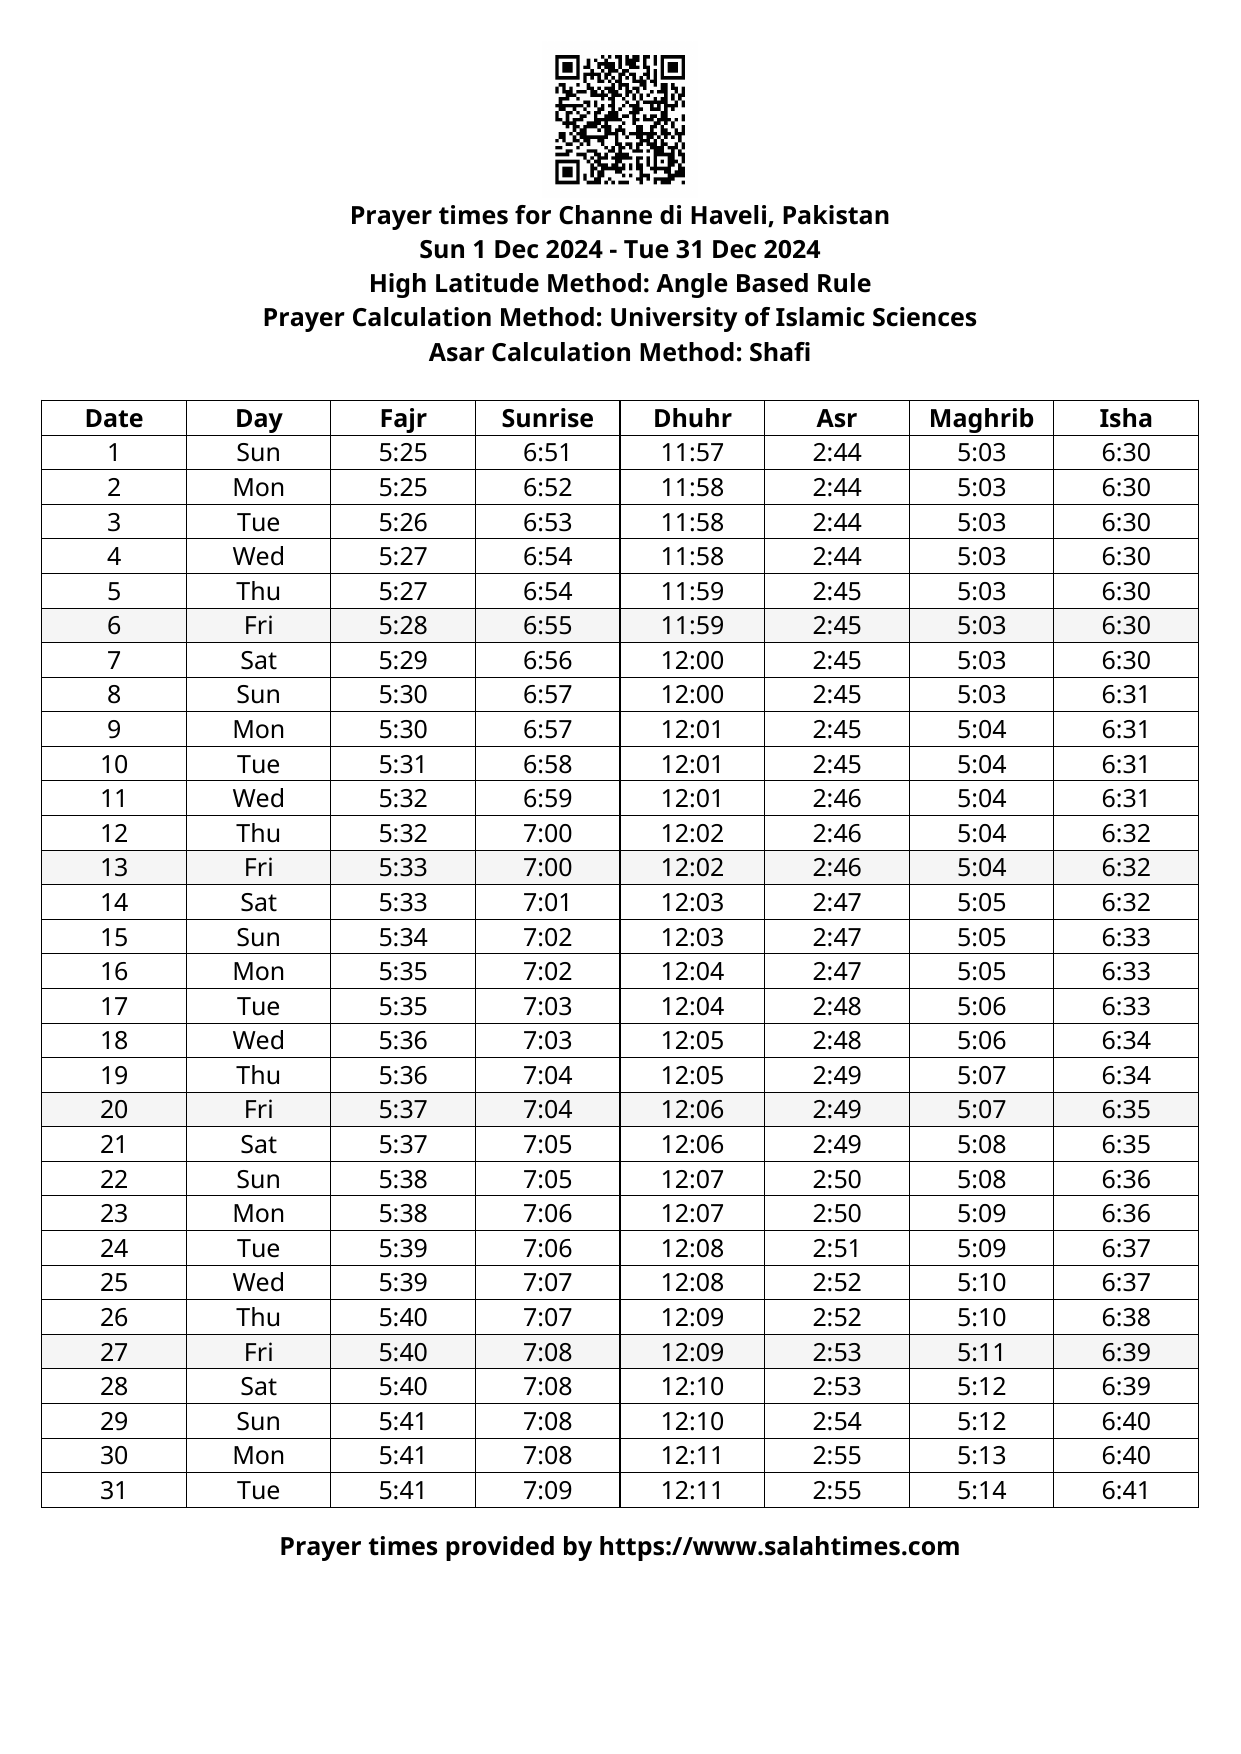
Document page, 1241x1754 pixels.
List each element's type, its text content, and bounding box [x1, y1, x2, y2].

table_cell 22 [42, 1162, 186, 1195]
table_cell 6:30 [1054, 470, 1198, 504]
table_cell Tue [187, 1231, 330, 1264]
table_cell 5:09 [910, 1231, 1053, 1264]
table_cell 19 [42, 1058, 186, 1092]
table_cell Mon [187, 470, 330, 504]
table_cell 2:44 [765, 539, 909, 573]
table_cell 12:02 [621, 851, 764, 884]
table_cell Wed [187, 539, 330, 573]
table_cell 6:51 [476, 436, 619, 469]
table_cell 12:09 [621, 1300, 764, 1334]
table_cell 6:34 [1054, 1058, 1198, 1092]
table_cell 5:41 [331, 1439, 475, 1472]
table_cell 5:14 [910, 1473, 1053, 1507]
table_cell 6:30 [1054, 505, 1198, 538]
text Prayer times provided by https://www.salahtimes.com [42, 1528, 1198, 1563]
table_cell 7 [42, 643, 186, 677]
table_cell 9 [42, 712, 186, 746]
table_cell 12:01 [621, 747, 764, 780]
table_cell 12:10 [621, 1404, 764, 1437]
table_cell Tue [187, 505, 330, 538]
text Sun 1 Dec 2024 - Tue 31 Dec 2024 [42, 232, 1198, 266]
table_cell 5:39 [331, 1266, 475, 1299]
table_cell 5:12 [910, 1404, 1053, 1437]
table_cell 5:07 [910, 1093, 1053, 1126]
table_cell 17 [42, 989, 186, 1022]
table_cell 11 [42, 781, 186, 815]
table_cell 5:32 [331, 781, 475, 815]
table_cell 7:06 [476, 1196, 619, 1230]
table_cell 6:30 [1054, 574, 1198, 607]
table_cell Thu [187, 1058, 330, 1092]
table_cell Wed [187, 1266, 330, 1299]
table_cell 5:10 [910, 1300, 1053, 1334]
table_cell 12:03 [621, 885, 764, 919]
table_cell 2:48 [765, 1024, 909, 1057]
table_cell 2:55 [765, 1439, 909, 1472]
table_cell 12:05 [621, 1058, 764, 1092]
table_cell 7:08 [476, 1404, 619, 1437]
table_cell 5:36 [331, 1058, 475, 1092]
table_cell 12:06 [621, 1127, 764, 1161]
table_cell 7:08 [476, 1369, 619, 1403]
table_cell 4 [42, 539, 186, 573]
table_cell 31 [42, 1473, 186, 1507]
table_cell 5:27 [331, 574, 475, 607]
table_cell 7:03 [476, 1024, 619, 1057]
table_header Dhuhr [621, 401, 764, 434]
table_cell 6:37 [1054, 1231, 1198, 1264]
table_cell 5:40 [331, 1335, 475, 1368]
table_cell 5:04 [910, 781, 1053, 815]
table_cell 7:02 [476, 920, 619, 953]
table_cell 6:35 [1054, 1093, 1198, 1126]
table_cell 2:54 [765, 1404, 909, 1437]
table_cell 6:54 [476, 574, 619, 607]
table_cell Sat [187, 1369, 330, 1403]
table_cell 5:35 [331, 989, 475, 1022]
table_cell 7:03 [476, 989, 619, 1022]
table_header Isha [1054, 401, 1198, 434]
table_cell 2:45 [765, 609, 909, 642]
table_cell 27 [42, 1335, 186, 1368]
table_cell 5:04 [910, 747, 1053, 780]
table_cell 7:02 [476, 954, 619, 988]
table_header Sunrise [476, 401, 619, 434]
table_cell 5:35 [331, 954, 475, 988]
table_cell 5:03 [910, 505, 1053, 538]
table_cell 6:32 [1054, 885, 1198, 919]
table_cell 11:58 [621, 539, 764, 573]
table_cell 6:30 [1054, 436, 1198, 469]
table_cell 7:08 [476, 1439, 619, 1472]
table_cell 6:33 [1054, 954, 1198, 988]
table_cell 2:44 [765, 436, 909, 469]
table_cell 5:06 [910, 1024, 1053, 1057]
table_cell 12:00 [621, 643, 764, 677]
table_cell 5:10 [910, 1266, 1053, 1299]
table_cell 2:45 [765, 574, 909, 607]
table_cell 6:59 [476, 781, 619, 815]
table_cell Sun [187, 678, 330, 711]
picture [542, 41, 699, 198]
table_cell 2:45 [765, 712, 909, 746]
table_cell 2:46 [765, 781, 909, 815]
table_cell 6:39 [1054, 1335, 1198, 1368]
table_cell Tue [187, 1473, 330, 1507]
table_cell 5:32 [331, 816, 475, 849]
table_cell 2:44 [765, 470, 909, 504]
table_cell Fri [187, 609, 330, 642]
table_cell Sat [187, 1127, 330, 1161]
table_cell 3 [42, 505, 186, 538]
table_cell 2:47 [765, 920, 909, 953]
table_cell 16 [42, 954, 186, 988]
table_cell 6:31 [1054, 747, 1198, 780]
table_cell 5:34 [331, 920, 475, 953]
table_cell 12:07 [621, 1196, 764, 1230]
table_cell 18 [42, 1024, 186, 1057]
table_cell 11:57 [621, 436, 764, 469]
table_cell 5:04 [910, 712, 1053, 746]
table_cell Mon [187, 954, 330, 988]
table_cell Sun [187, 1404, 330, 1437]
table_cell 7:04 [476, 1093, 619, 1126]
table_cell 6:57 [476, 678, 619, 711]
table_cell 5:30 [331, 712, 475, 746]
table_header Asr [765, 401, 909, 434]
table_cell 5:30 [331, 678, 475, 711]
table_cell Thu [187, 1300, 330, 1334]
table_cell 5:03 [910, 574, 1053, 607]
table_cell 8 [42, 678, 186, 711]
table_cell 5:03 [910, 470, 1053, 504]
table_cell Tue [187, 747, 330, 780]
table_cell 12 [42, 816, 186, 849]
table_cell 2:52 [765, 1300, 909, 1334]
table_cell 14 [42, 885, 186, 919]
table_cell 6:36 [1054, 1196, 1198, 1230]
table_cell 2:45 [765, 643, 909, 677]
table_cell 5:03 [910, 539, 1053, 573]
table_cell 5:03 [910, 436, 1053, 469]
table_cell Thu [187, 816, 330, 849]
table_cell Mon [187, 712, 330, 746]
table_cell 29 [42, 1404, 186, 1437]
table_cell 12:05 [621, 1024, 764, 1057]
text Prayer times for Channe di Haveli, Pakistan [42, 198, 1198, 232]
table_cell 6:33 [1054, 989, 1198, 1022]
text High Latitude Method: Angle Based Rule [42, 266, 1198, 300]
table_cell 12:01 [621, 781, 764, 815]
table_cell 7:08 [476, 1335, 619, 1368]
table_cell 5:40 [331, 1369, 475, 1403]
table_cell 2:46 [765, 816, 909, 849]
table_cell 5:25 [331, 470, 475, 504]
table_cell 23 [42, 1196, 186, 1230]
table_cell 7:01 [476, 885, 619, 919]
table_cell 5:41 [331, 1473, 475, 1507]
table_cell 2:45 [765, 747, 909, 780]
table_cell 5:09 [910, 1196, 1053, 1230]
table_cell 12:06 [621, 1093, 764, 1126]
table_cell 2:47 [765, 954, 909, 988]
table_cell 6:57 [476, 712, 619, 746]
table_cell 2:53 [765, 1335, 909, 1368]
table_cell 5:08 [910, 1162, 1053, 1195]
table_cell Fri [187, 1335, 330, 1368]
text Asar Calculation Method: Shafi [42, 334, 1198, 368]
table_cell 6:32 [1054, 851, 1198, 884]
table_cell 20 [42, 1093, 186, 1126]
table_cell 21 [42, 1127, 186, 1161]
table_cell 2:49 [765, 1058, 909, 1092]
table_cell Sun [187, 920, 330, 953]
table_cell 5:39 [331, 1231, 475, 1264]
table_cell 5:29 [331, 643, 475, 677]
table_cell 5:25 [331, 436, 475, 469]
table_cell 5:28 [331, 609, 475, 642]
table_header Maghrib [910, 401, 1053, 434]
table_cell 5:07 [910, 1058, 1053, 1092]
table_cell 15 [42, 920, 186, 953]
table_cell 7:06 [476, 1231, 619, 1264]
table_cell 6:54 [476, 539, 619, 573]
table_cell 6:40 [1054, 1439, 1198, 1472]
table_cell 2:51 [765, 1231, 909, 1264]
table_cell Sat [187, 885, 330, 919]
table_cell 6:31 [1054, 678, 1198, 711]
table_cell 6:40 [1054, 1404, 1198, 1437]
table_cell 6:37 [1054, 1266, 1198, 1299]
table_cell 6:58 [476, 747, 619, 780]
table_cell 5:40 [331, 1300, 475, 1334]
table_cell 5:33 [331, 885, 475, 919]
table_cell 7:07 [476, 1300, 619, 1334]
table_cell 5:38 [331, 1196, 475, 1230]
table_cell 6:39 [1054, 1369, 1198, 1403]
table_cell 7:04 [476, 1058, 619, 1092]
table_cell 6:36 [1054, 1162, 1198, 1195]
text Prayer Calculation Method: University of Islamic Sciences [42, 300, 1198, 334]
table_cell 5:03 [910, 643, 1053, 677]
table_cell 2:47 [765, 885, 909, 919]
table_cell Fri [187, 1093, 330, 1126]
table_cell 5:05 [910, 920, 1053, 953]
table_cell 5:03 [910, 609, 1053, 642]
table_cell Fri [187, 851, 330, 884]
table_cell 7:07 [476, 1266, 619, 1299]
table_cell 7:00 [476, 816, 619, 849]
table_cell 5:12 [910, 1369, 1053, 1403]
table_cell 24 [42, 1231, 186, 1264]
table_cell 5:05 [910, 954, 1053, 988]
table_cell 7:05 [476, 1162, 619, 1195]
table_header Date [42, 401, 186, 434]
table_cell 11:58 [621, 470, 764, 504]
table_cell 5:03 [910, 678, 1053, 711]
table_cell 5:38 [331, 1162, 475, 1195]
table_cell 6:30 [1054, 609, 1198, 642]
table_cell 2:50 [765, 1162, 909, 1195]
table_cell 12:04 [621, 954, 764, 988]
table_cell 2 [42, 470, 186, 504]
table_cell 6:41 [1054, 1473, 1198, 1507]
table_cell Tue [187, 989, 330, 1022]
table_cell 5:13 [910, 1439, 1053, 1472]
table_cell 5:04 [910, 851, 1053, 884]
table_cell 6:38 [1054, 1300, 1198, 1334]
table_cell 2:45 [765, 678, 909, 711]
table_cell 12:11 [621, 1473, 764, 1507]
table_cell 5:05 [910, 885, 1053, 919]
table_cell 6 [42, 609, 186, 642]
table_cell 13 [42, 851, 186, 884]
table_cell 12:08 [621, 1231, 764, 1264]
table_cell 6:53 [476, 505, 619, 538]
table_cell 5:04 [910, 816, 1053, 849]
table_cell Wed [187, 1024, 330, 1057]
table_cell 5 [42, 574, 186, 607]
table_cell Thu [187, 574, 330, 607]
table_cell 5:37 [331, 1127, 475, 1161]
table_cell 2:49 [765, 1127, 909, 1161]
table_cell 7:00 [476, 851, 619, 884]
table_cell 11:58 [621, 505, 764, 538]
table_cell 12:09 [621, 1335, 764, 1368]
table_cell 5:36 [331, 1024, 475, 1057]
table_cell 6:31 [1054, 781, 1198, 815]
table_cell 2:52 [765, 1266, 909, 1299]
table_cell Sun [187, 436, 330, 469]
table_cell 6:52 [476, 470, 619, 504]
table_cell Sat [187, 643, 330, 677]
table_header Day [187, 401, 330, 434]
table_cell 2:50 [765, 1196, 909, 1230]
table_cell 6:30 [1054, 539, 1198, 573]
table_cell 2:44 [765, 505, 909, 538]
table_cell 5:08 [910, 1127, 1053, 1161]
table_cell 2:55 [765, 1473, 909, 1507]
table_cell 5:33 [331, 851, 475, 884]
table_cell 12:10 [621, 1369, 764, 1403]
table_cell 6:32 [1054, 816, 1198, 849]
table_cell 12:08 [621, 1266, 764, 1299]
table_cell 26 [42, 1300, 186, 1334]
table_cell Mon [187, 1439, 330, 1472]
table_cell 10 [42, 747, 186, 780]
table_cell 12:04 [621, 989, 764, 1022]
table_cell 5:27 [331, 539, 475, 573]
table_cell 6:35 [1054, 1127, 1198, 1161]
table_cell 11:59 [621, 609, 764, 642]
table_cell 5:41 [331, 1404, 475, 1437]
table_cell 1 [42, 436, 186, 469]
table_cell 6:34 [1054, 1024, 1198, 1057]
table_cell 30 [42, 1439, 186, 1472]
table_cell 25 [42, 1266, 186, 1299]
table_cell 6:30 [1054, 643, 1198, 677]
table_cell 11:59 [621, 574, 764, 607]
table_cell 6:33 [1054, 920, 1198, 953]
table_cell 7:09 [476, 1473, 619, 1507]
table_cell 5:37 [331, 1093, 475, 1126]
table_cell 6:56 [476, 643, 619, 677]
table_cell Sun [187, 1162, 330, 1195]
table_cell 12:01 [621, 712, 764, 746]
table_cell 12:07 [621, 1162, 764, 1195]
table_cell 5:26 [331, 505, 475, 538]
table_header Fajr [331, 401, 475, 434]
table_cell 12:02 [621, 816, 764, 849]
table_cell 28 [42, 1369, 186, 1403]
table_cell 2:49 [765, 1093, 909, 1126]
table_cell 7:05 [476, 1127, 619, 1161]
table_cell 6:55 [476, 609, 619, 642]
table_cell Wed [187, 781, 330, 815]
table_cell 12:00 [621, 678, 764, 711]
table_cell 2:48 [765, 989, 909, 1022]
table_cell 5:06 [910, 989, 1053, 1022]
table_cell 12:11 [621, 1439, 764, 1472]
table_cell 6:31 [1054, 712, 1198, 746]
table_cell 12:03 [621, 920, 764, 953]
table_cell 5:11 [910, 1335, 1053, 1368]
table_cell 2:46 [765, 851, 909, 884]
table_cell Mon [187, 1196, 330, 1230]
table_cell 2:53 [765, 1369, 909, 1403]
table_cell 5:31 [331, 747, 475, 780]
